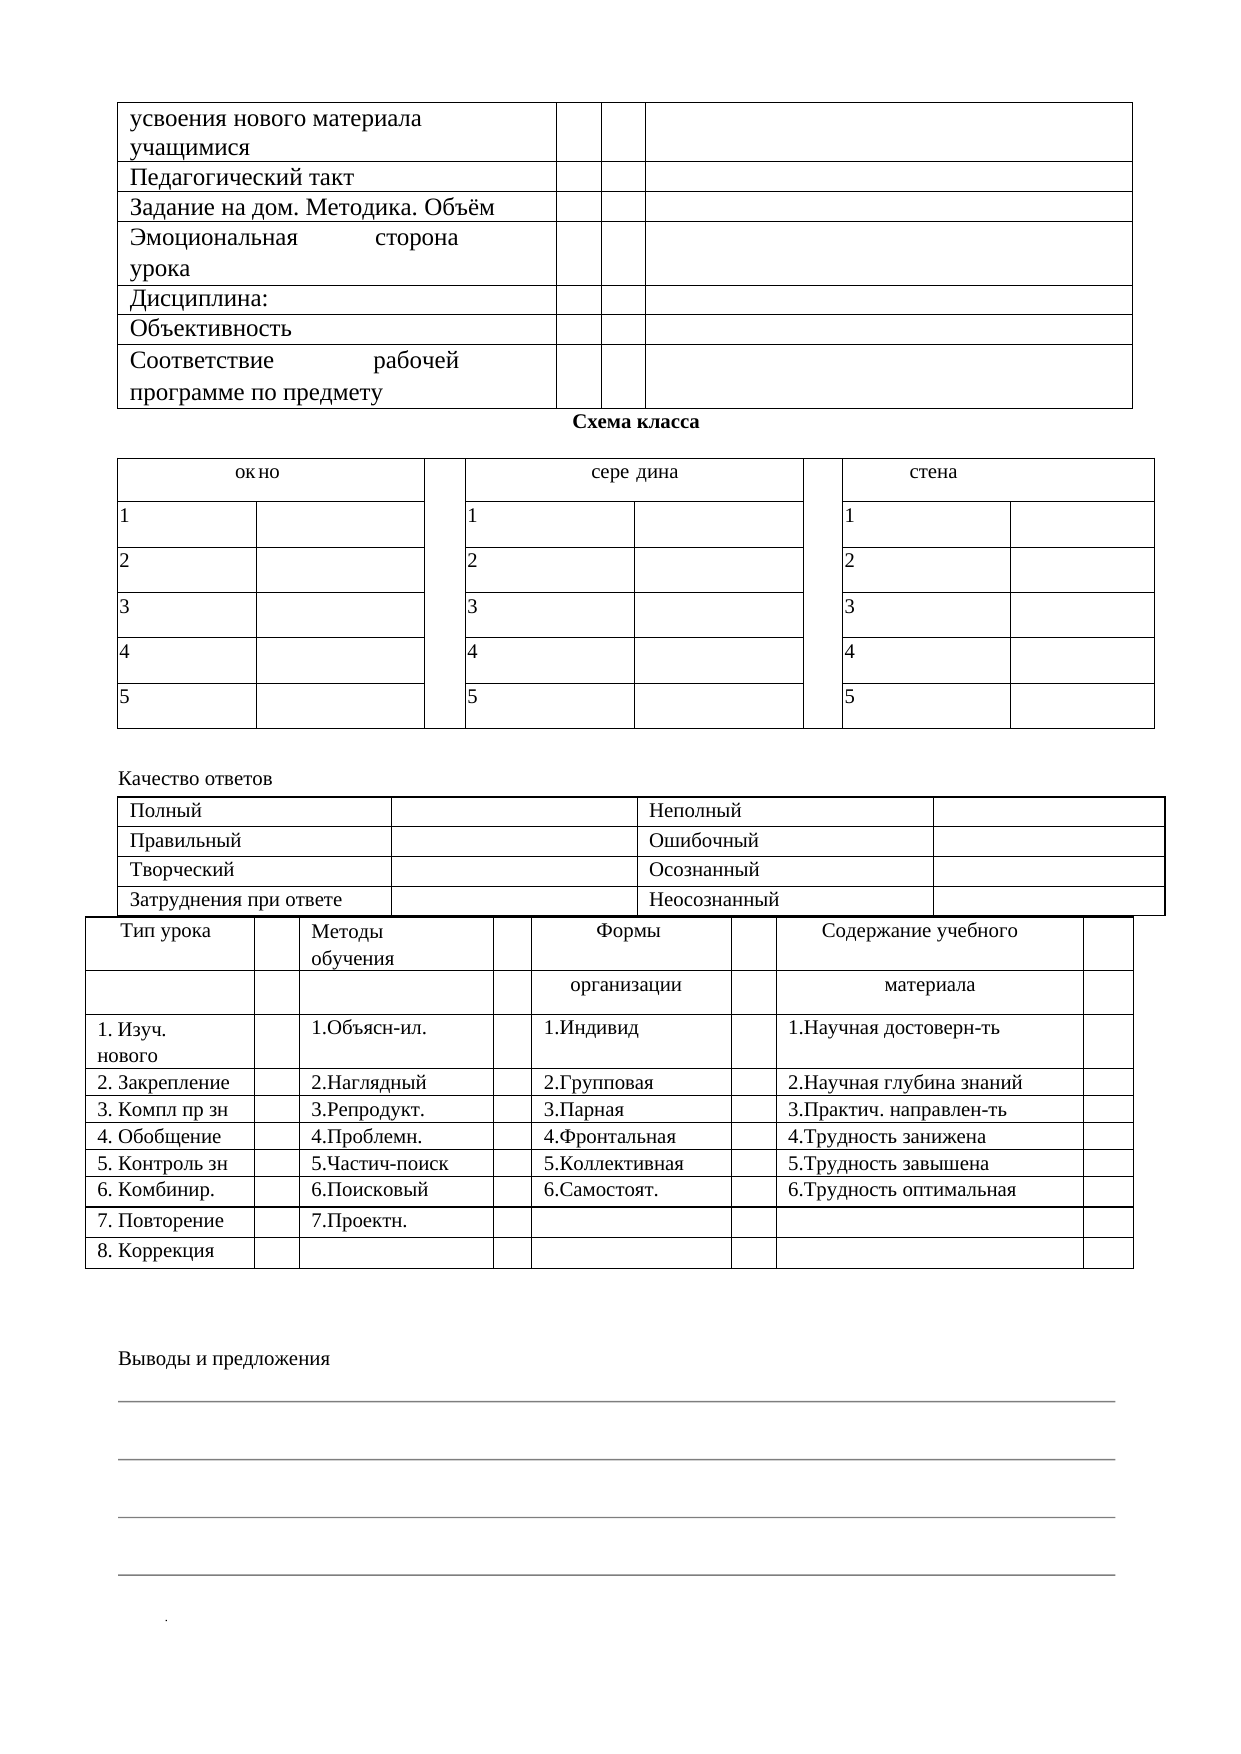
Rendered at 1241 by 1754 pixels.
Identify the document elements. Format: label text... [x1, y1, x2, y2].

table_header [804, 459, 842, 728]
table_cell 5 [843, 684, 1010, 728]
table_cell [732, 1177, 776, 1206]
table_cell [602, 315, 645, 344]
table_cell [255, 1096, 299, 1122]
table_cell [494, 1015, 531, 1068]
table_cell [300, 1238, 493, 1268]
table_cell [86, 971, 254, 1014]
table_cell [934, 857, 1164, 886]
table_cell [1011, 593, 1154, 637]
table_cell [732, 1069, 776, 1095]
table_cell Педагогический такт [118, 162, 556, 191]
table_header [934, 798, 1164, 826]
table_cell Затруднения при ответе [118, 887, 391, 915]
table_cell [602, 345, 645, 408]
table_cell 4.Проблемн. [300, 1123, 493, 1149]
table_cell [255, 1015, 299, 1068]
table_header [494, 918, 531, 970]
table_cell [1084, 1123, 1133, 1149]
table_cell 7. Повторение [86, 1208, 254, 1237]
table_cell 5. Контроль зн [86, 1150, 254, 1176]
table_cell 5 [118, 684, 256, 728]
table_header [732, 918, 776, 970]
table_cell [557, 286, 601, 314]
table_cell 2 [843, 548, 1010, 592]
table_cell [1011, 548, 1154, 592]
table_cell [777, 1238, 1083, 1268]
table_cell [494, 1177, 531, 1206]
table_cell [255, 1238, 299, 1268]
table_cell Неосознанный [638, 887, 933, 915]
table_cell [494, 1238, 531, 1268]
table_cell 4. Обобщение [86, 1123, 254, 1149]
table_header ок [118, 459, 257, 501]
table_cell [557, 345, 601, 408]
table_cell [257, 548, 424, 592]
table_cell Ошибочный [638, 827, 933, 856]
table_cell 3.Практич. направлен-ть [777, 1096, 1083, 1122]
table_cell [494, 1150, 531, 1176]
table_header дина [635, 459, 803, 501]
table_cell 8. Коррекция [86, 1238, 254, 1268]
table_cell [257, 593, 424, 637]
table_cell [635, 638, 803, 683]
table_cell 1 [843, 502, 1010, 547]
table_cell [1084, 971, 1133, 1014]
table_cell 6.Самостоят. [532, 1177, 731, 1206]
table_cell [732, 1015, 776, 1068]
table_cell 4.Трудность занижена [777, 1123, 1083, 1149]
table_header [425, 459, 465, 728]
table_cell материала [777, 971, 1083, 1014]
table_cell [1011, 638, 1154, 683]
table_cell 3. Компл пр зн [86, 1096, 254, 1122]
table_cell [732, 971, 776, 1014]
table_cell 3 [118, 593, 256, 637]
table_cell [602, 286, 645, 314]
text Выводы и предложения [118, 1346, 1186, 1370]
table_cell [646, 103, 1132, 161]
table_cell Правильный [118, 827, 391, 856]
table_cell 4 [466, 638, 634, 683]
text Качество ответов [118, 766, 1186, 790]
table_cell 3 [466, 593, 634, 637]
table_header стена [843, 459, 1154, 501]
table_header но [257, 459, 424, 501]
table_cell [1084, 1208, 1133, 1237]
table_cell 7.Проектн. [300, 1208, 493, 1237]
table_cell 3 [843, 593, 1010, 637]
table_header Содержание учебного [777, 918, 1083, 970]
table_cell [118, 103, 556, 161]
table_header Полный [118, 798, 391, 826]
table_cell 1.Индивид [532, 1015, 731, 1068]
table_cell [557, 222, 601, 284]
table_cell 1.Научная достоверн-ть [777, 1015, 1083, 1068]
table_cell 2. Закрепление [86, 1069, 254, 1095]
table_cell [1011, 502, 1154, 547]
table_cell [646, 162, 1132, 191]
table_cell [255, 971, 299, 1014]
table_cell [1084, 1096, 1133, 1122]
table_cell [602, 192, 645, 221]
table_cell [934, 887, 1164, 915]
table_cell 6. Комбинир. [86, 1177, 254, 1206]
table_cell Осознанный [638, 857, 933, 886]
table_cell [557, 315, 601, 344]
table_header Тип урока [86, 918, 254, 970]
table_cell 1.Объясн-ил. [300, 1015, 493, 1068]
table_cell [257, 638, 424, 683]
table_cell [646, 192, 1132, 221]
table_cell [257, 502, 424, 547]
table_cell 5 [466, 684, 634, 728]
table_cell 6.Поисковый [300, 1177, 493, 1206]
table_cell [392, 857, 637, 886]
table_cell 4 [843, 638, 1010, 683]
table_cell [255, 1150, 299, 1176]
table_cell 3.Парная [532, 1096, 731, 1122]
table_cell 1. Изуч. нового [86, 1015, 254, 1068]
table_cell организации [532, 971, 731, 1014]
table_cell 3.Репродукт. [300, 1096, 493, 1122]
table_cell [255, 1069, 299, 1095]
table_cell [732, 1208, 776, 1237]
table_cell [557, 162, 601, 191]
table_cell [1084, 1150, 1133, 1176]
table_cell 2 [118, 548, 256, 592]
table_cell [494, 1208, 531, 1237]
table_cell 4 [118, 638, 256, 683]
table_cell [777, 1208, 1083, 1237]
table_cell [646, 345, 1132, 408]
table_cell Объективность [118, 315, 556, 344]
table_cell [532, 1238, 731, 1268]
table_cell 5.Трудность завышена [777, 1150, 1083, 1176]
table_cell [646, 315, 1132, 344]
table_cell Соответствие рабочей программе по предмету [118, 345, 556, 408]
table_cell [532, 1208, 731, 1237]
table_cell [257, 684, 424, 728]
table_cell [392, 887, 637, 915]
table_header Формы [532, 918, 731, 970]
table_header сере [466, 459, 635, 501]
table_cell 1 [118, 502, 256, 547]
table_cell 5.Коллективная [532, 1150, 731, 1176]
table_cell [494, 1096, 531, 1122]
table_cell 6.Трудность оптимальная [777, 1177, 1083, 1206]
table_cell [1084, 1177, 1133, 1206]
table_cell [602, 162, 645, 191]
table_cell [732, 1238, 776, 1268]
table_cell [602, 222, 645, 284]
table_cell [732, 1123, 776, 1149]
table_header [255, 918, 299, 970]
table_cell [255, 1123, 299, 1149]
table_cell Эмоциональная сторона урока [118, 222, 556, 284]
table_cell [1084, 1069, 1133, 1095]
table_cell [255, 1208, 299, 1237]
table_cell [602, 103, 645, 161]
table_cell [494, 971, 531, 1014]
table_cell [646, 222, 1132, 284]
table_cell [300, 971, 493, 1014]
table_cell [635, 548, 803, 592]
table_cell [494, 1069, 531, 1095]
table_cell [635, 593, 803, 637]
table_cell [635, 502, 803, 547]
table_cell Задание на дом. Методика. Объём [118, 192, 556, 221]
table_cell 4.Фронтальная [532, 1123, 731, 1149]
table_header [1084, 918, 1133, 970]
table_cell 2.Групповая [532, 1069, 731, 1095]
table_cell Дисциплина: [118, 286, 556, 314]
table_cell 1 [466, 502, 634, 547]
table_cell [1011, 684, 1154, 728]
table_cell 2 [466, 548, 634, 592]
table_cell 2.Наглядный [300, 1069, 493, 1095]
table_cell [494, 1123, 531, 1149]
table_cell [646, 286, 1132, 314]
table_cell [255, 1177, 299, 1206]
text Схема класса [85, 409, 1186, 433]
table_header Методы обучения [300, 918, 493, 970]
table_cell [1084, 1238, 1133, 1268]
table_cell [1084, 1015, 1133, 1068]
table_cell [392, 827, 637, 856]
table_header Неполный [638, 798, 933, 826]
table_cell [732, 1150, 776, 1176]
table_header [392, 798, 637, 826]
table_cell Творческий [118, 857, 391, 886]
table_cell [635, 684, 803, 728]
table_cell 5.Частич-поиск [300, 1150, 493, 1176]
table_cell [732, 1096, 776, 1122]
table_cell [557, 103, 601, 161]
table_cell [934, 827, 1164, 856]
table_cell 2.Научная глубина знаний [777, 1069, 1083, 1095]
table_cell [557, 192, 601, 221]
